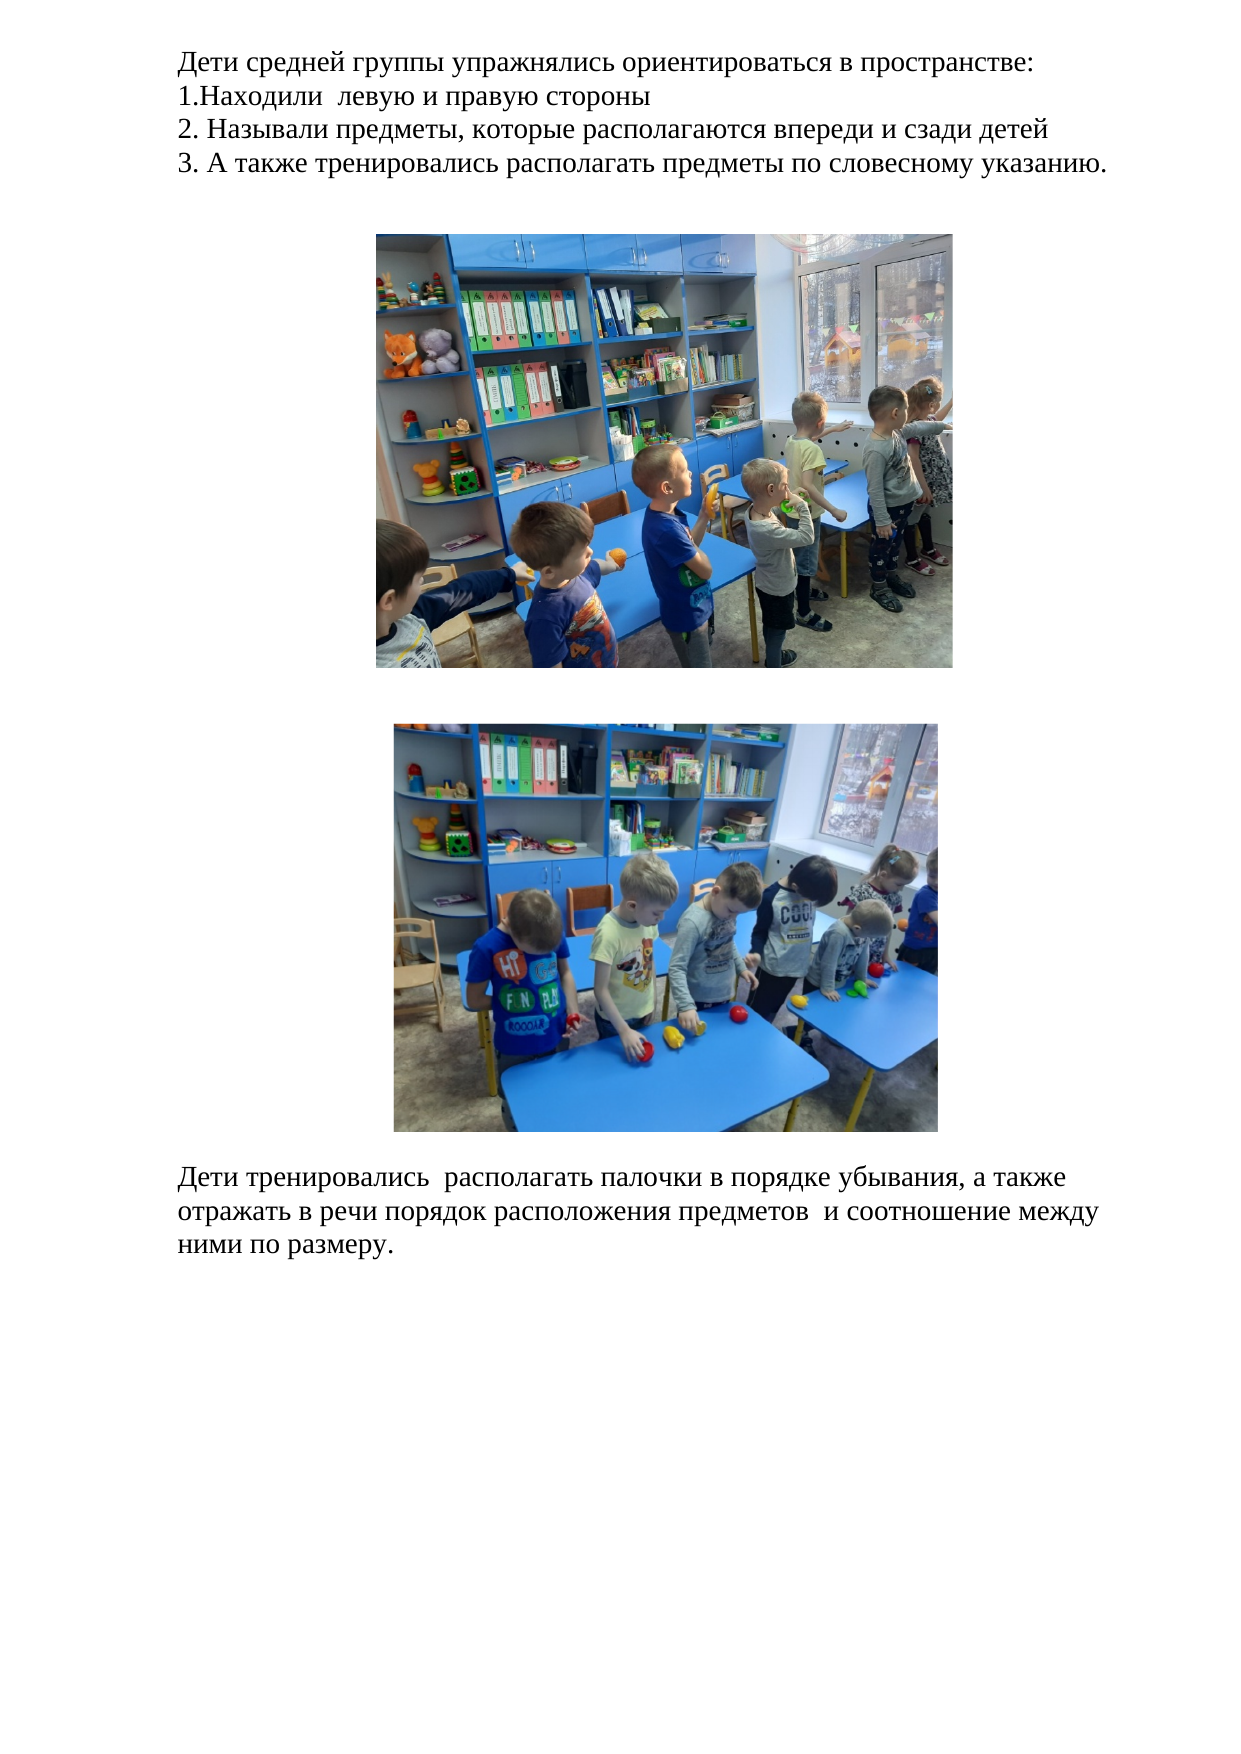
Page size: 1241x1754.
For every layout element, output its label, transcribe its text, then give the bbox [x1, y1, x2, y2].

picture [376, 234, 953, 668]
text Дети тренировались располагать палочки в порядке убывания, а также отражать в речи порядок расположения предметов и соотношение между ними по размеру. [177, 1159, 1152, 1260]
text Дети средней группы упражнялись ориентироваться в пространстве: [177, 44, 1152, 78]
text 3. А также тренировались располагать предметы по словесному указанию. [177, 145, 1152, 178]
text 2. Называли предметы, которые располагаются впереди и сзади детей [177, 111, 1152, 145]
picture [394, 724, 937, 1132]
text 1.Находили левую и правую стороны [177, 78, 1152, 111]
